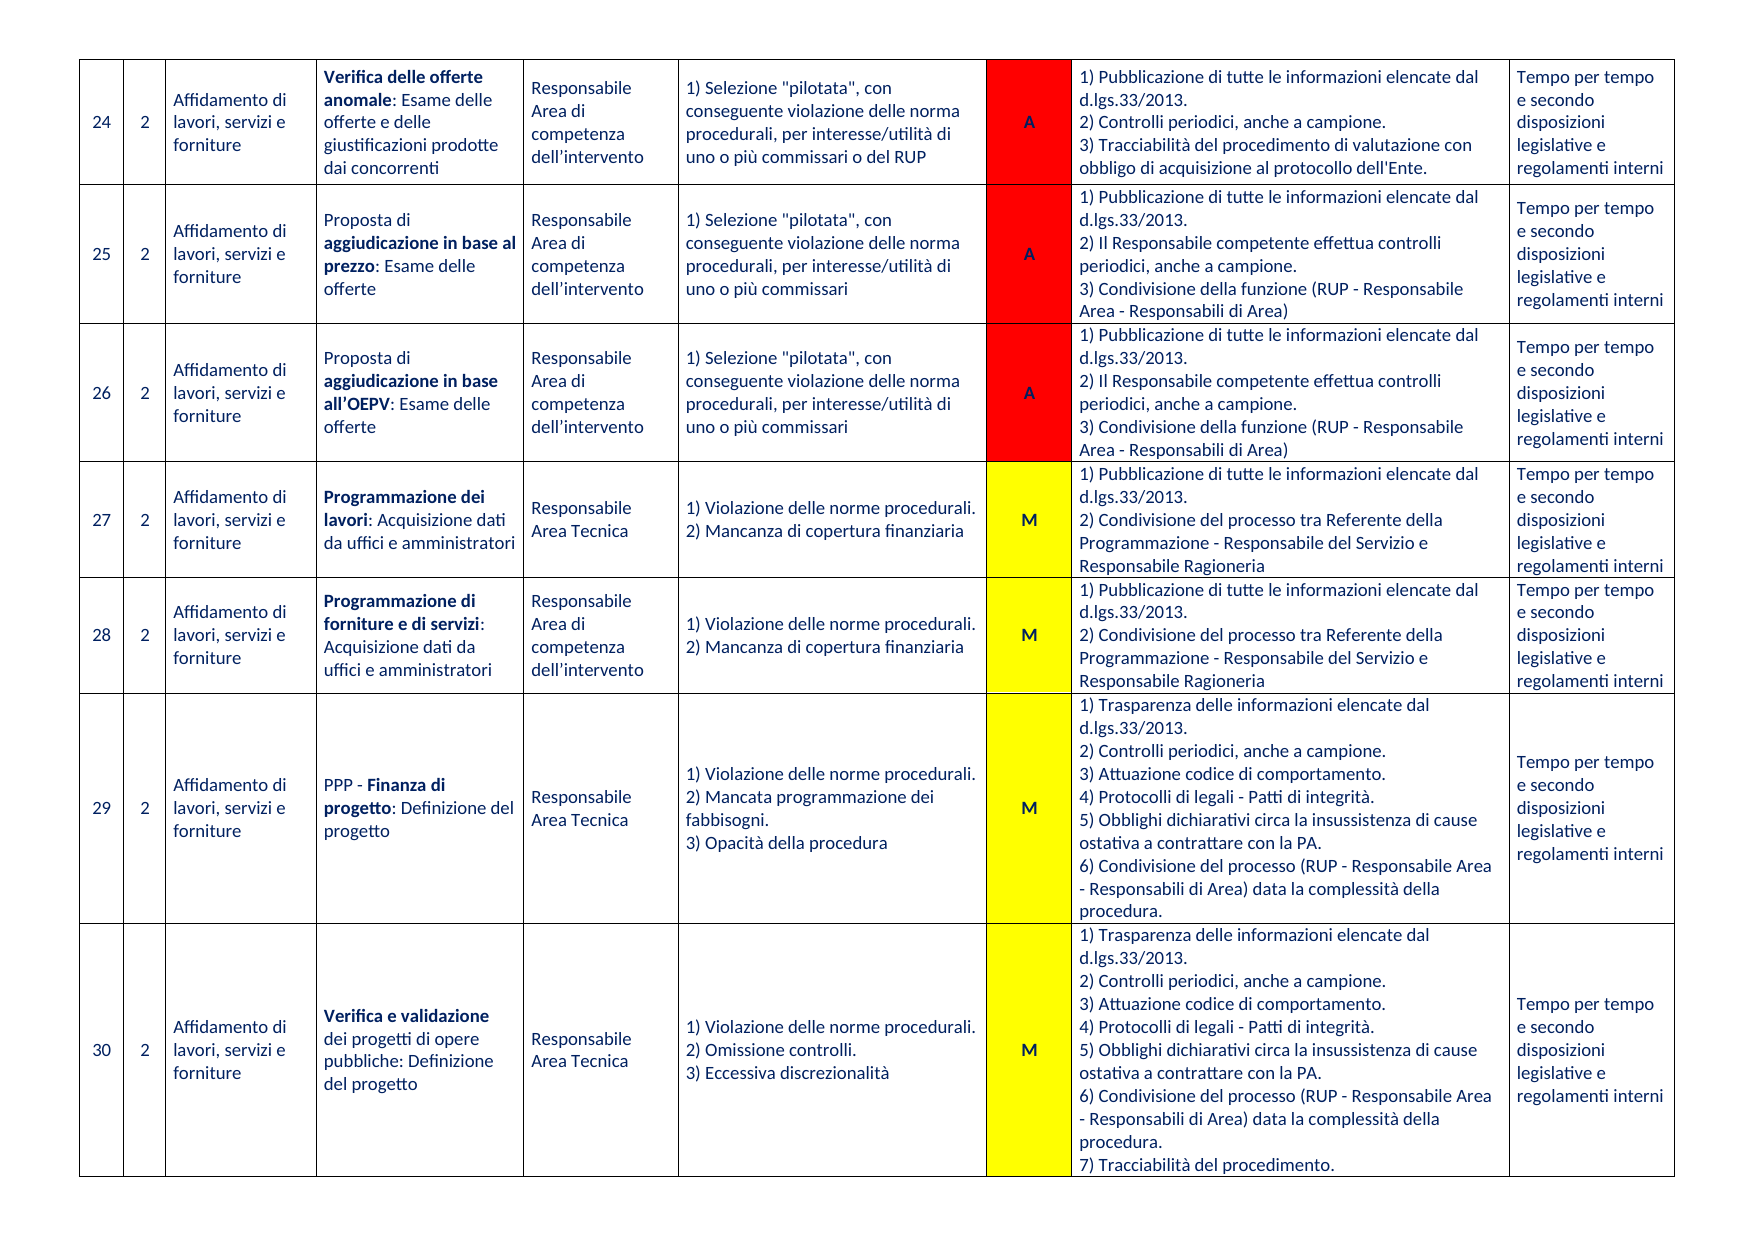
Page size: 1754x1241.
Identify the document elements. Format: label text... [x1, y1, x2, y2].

table_cell Tempo per tempo e secondo disposizioni legislative e regolamenti interni [1510, 324, 1674, 461]
table_cell 27 [80, 462, 123, 577]
table_cell Verifica e validazione dei progetti di opere pubbliche: Definizione del progetto [317, 924, 523, 1176]
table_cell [524, 924, 678, 1176]
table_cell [524, 60, 678, 184]
table_cell 2 [124, 324, 165, 461]
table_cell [1510, 924, 1674, 1176]
table_cell 1) Violazione delle norme procedurali. 2) Mancata programmazione dei fabbisogni. 3) Opacità della procedura [679, 694, 986, 923]
table_cell Affidamento di lavori, servizi e forniture [166, 462, 316, 577]
table_cell M [987, 924, 1071, 1176]
table_cell 1) Trasparenza delle informazioni elencate dal d.lgs.33/2013. 2) Controlli periodici, anche a campione. 3) Attuazione codice di comportamento. 4) Protocolli di legali - Patti di integrità. 5) Obblighi dichiarativi circa la insussistenza di cause ostativa a contrattare con la PA. 6) Condivisione del processo (RUP - Responsabile Area - Responsabili di Area) data la complessità della procedura. [1072, 694, 1509, 923]
table_cell Responsabile Area di competenza dell’intervento [524, 185, 678, 323]
table_cell 28 [80, 578, 123, 692]
table_cell 2 [124, 185, 165, 323]
table_cell Programmazione di forniture e di servizi: Acquisizione dati da uffici e amministratori [317, 578, 523, 692]
table_cell 1) Pubblicazione di tutte le informazioni elencate dal d.lgs.33/2013. 2) Il Responsabile competente effettua controlli periodici, anche a campione. 3) Condivisione della funzione (RUP - Responsabile Area - Responsabili di Area) [1072, 185, 1509, 323]
table_cell Affidamento di lavori, servizi e forniture [166, 694, 316, 923]
table_cell Programmazione dei lavori: Acquisizione dati da uffici e amministratori [317, 462, 523, 577]
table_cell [679, 924, 986, 1176]
table_cell M [987, 694, 1071, 923]
table_cell 2 [124, 924, 165, 1176]
table_cell 1) Violazione delle norme procedurali. 2) Mancanza di copertura finanziaria [679, 578, 986, 692]
table_cell Affidamento di lavori, servizi e forniture [166, 185, 316, 323]
table_cell PPP - Finanza di progetto: Definizione del progetto [317, 694, 523, 923]
table_cell Tempo per tempo e secondo disposizioni legislative e regolamenti interni [1510, 462, 1674, 577]
table_cell 24 [80, 60, 123, 184]
table_cell Responsabile Area Tecnica [524, 694, 678, 923]
table_cell 30 [80, 924, 123, 1176]
table_cell 1) Selezione "pilotata", con conseguente violazione delle norma procedurali, per interesse/utilità di uno o più commissari [679, 185, 986, 323]
table_cell Proposta di aggiudicazione in base all’OEPV: Esame delle offerte [317, 324, 523, 461]
table_cell 2 [124, 694, 165, 923]
table_cell Affidamento di lavori, servizi e forniture [166, 324, 316, 461]
table_cell M [987, 578, 1071, 692]
table_cell 1) Pubblicazione di tutte le informazioni elencate dal d.lgs.33/2013. 2) Il Responsabile competente effettua controlli periodici, anche a campione. 3) Condivisione della funzione (RUP - Responsabile Area - Responsabili di Area) [1072, 324, 1509, 461]
table_cell 25 [80, 185, 123, 323]
table_cell 29 [80, 694, 123, 923]
table_cell 2 [124, 578, 165, 692]
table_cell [1510, 60, 1674, 184]
table_cell 1) Trasparenza delle informazioni elencate dal d.lgs.33/2013. 2) Controlli periodici, anche a campione. 3) Attuazione codice di comportamento. 4) Protocolli di legali - Patti di integrità. 5) Obblighi dichiarativi circa la insussistenza di cause ostativa a contrattare con la PA. 6) Condivisione del processo (RUP - Responsabile Area - Responsabili di Area) data la complessità della procedura. 7) Tracciabilità del procedimento. [1072, 924, 1509, 1176]
table_cell Verifica delle offerte anomale: Esame delle offerte e delle giustificazioni prodotte dai concorrenti [317, 60, 523, 184]
table_cell A [987, 60, 1071, 184]
table_cell Proposta di aggiudicazione in base al prezzo: Esame delle offerte [317, 185, 523, 323]
table_cell Tempo per tempo e secondo disposizioni legislative e regolamenti interni [1510, 185, 1674, 323]
table_cell A [987, 185, 1071, 323]
table_cell 1) Pubblicazione di tutte le informazioni elencate dal d.lgs.33/2013. 2) Condivisione del processo tra Referente della Programmazione - Responsabile del Servizio e Responsabile Ragioneria [1072, 462, 1509, 577]
table_cell 1) Violazione delle norme procedurali. 2) Mancanza di copertura finanziaria [679, 462, 986, 577]
table_cell 1) Selezione "pilotata", con conseguente violazione delle norma procedurali, per interesse/utilità di uno o più commissari [679, 324, 986, 461]
table_cell Responsabile Area di competenza dell’intervento [524, 324, 678, 461]
table_cell 2 [124, 462, 165, 577]
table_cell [166, 60, 316, 184]
table_cell Responsabile Area Tecnica [524, 462, 678, 577]
table_cell Affidamento di lavori, servizi e forniture [166, 578, 316, 692]
table_cell M [987, 462, 1071, 577]
table_cell Tempo per tempo e secondo disposizioni legislative e regolamenti interni [1510, 578, 1674, 692]
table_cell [166, 924, 316, 1176]
table_cell Responsabile Area di competenza dell’intervento [524, 578, 678, 692]
table_cell 1) Pubblicazione di tutte le informazioni elencate dal d.lgs.33/2013. 2) Condivisione del processo tra Referente della Programmazione - Responsabile del Servizio e Responsabile Ragioneria [1072, 578, 1509, 692]
table_cell 1) Selezione "pilotata", con conseguente violazione delle norma procedurali, per interesse/utilità di uno o più commissari o del RUP [679, 60, 986, 184]
table_cell Tempo per tempo e secondo disposizioni legislative e regolamenti interni [1510, 694, 1674, 923]
table_cell A [987, 324, 1071, 461]
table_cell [1072, 60, 1509, 184]
table_cell 26 [80, 324, 123, 461]
table_cell 2 [124, 60, 165, 184]
